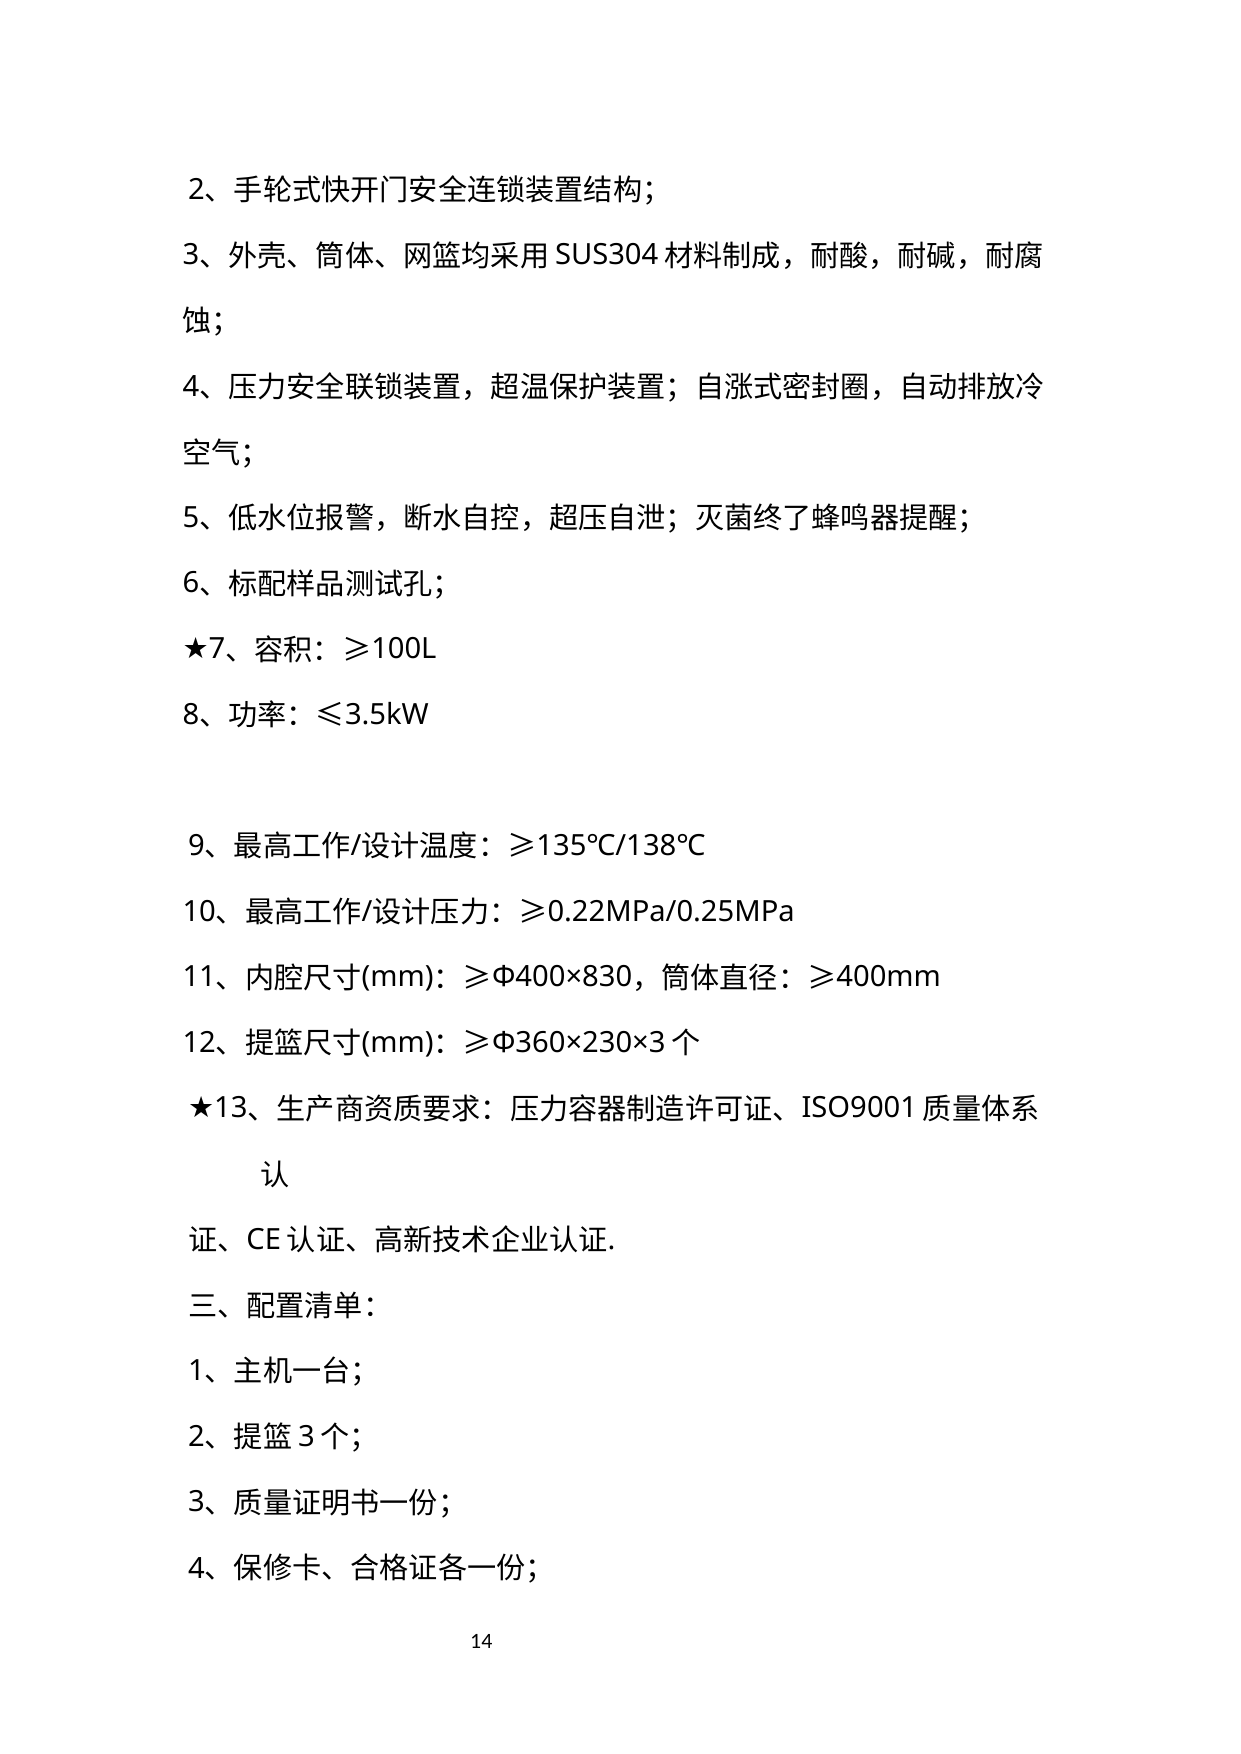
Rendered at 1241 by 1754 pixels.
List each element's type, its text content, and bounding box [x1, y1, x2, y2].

list 4、保修卡、合格证各一份； [188, 1533, 1052, 1599]
list 10、最高工作/设计压力：≥0.22MPa/0.25MPa 11、内腔尺寸(mm)：≥Φ400×830，筒体直径：≥400mm 12、提篮尺寸(mm)：≥Ф360×230×3个 [182, 877, 1052, 1074]
text 证、CE认证、高新技术企业认证. [188, 1205, 1052, 1271]
list 手轮式快开门安全连锁装置结构； [188, 155, 1052, 221]
text 三、配置清单： [188, 1271, 1052, 1336]
text 1、主机一台； [188, 1336, 1052, 1402]
text ★13、生产商资质要求：压力容器制造许可证、ISO9001质量体系认 [188, 1074, 1052, 1205]
list 最高工作/设计温度：≥135℃/138℃ [188, 811, 1052, 877]
list 6、标配样品测试孔； ★7、容积：≥100L 8、功率：≤3.5kW [182, 549, 1052, 746]
text 2、提篮3个； [188, 1402, 1052, 1468]
list 3、外壳、筒体、网篮均采用SUS304材料制成，耐酸，耐碱，耐腐蚀； 4、压力安全联锁装置，超温保护装置；自涨式密封圈，自动排放冷空气； 5、低水位报警，断水自控，超压自泄；灭菌终了蜂鸣器提醒； [182, 221, 1052, 549]
text 3、质量证明书一份； [188, 1468, 1052, 1533]
